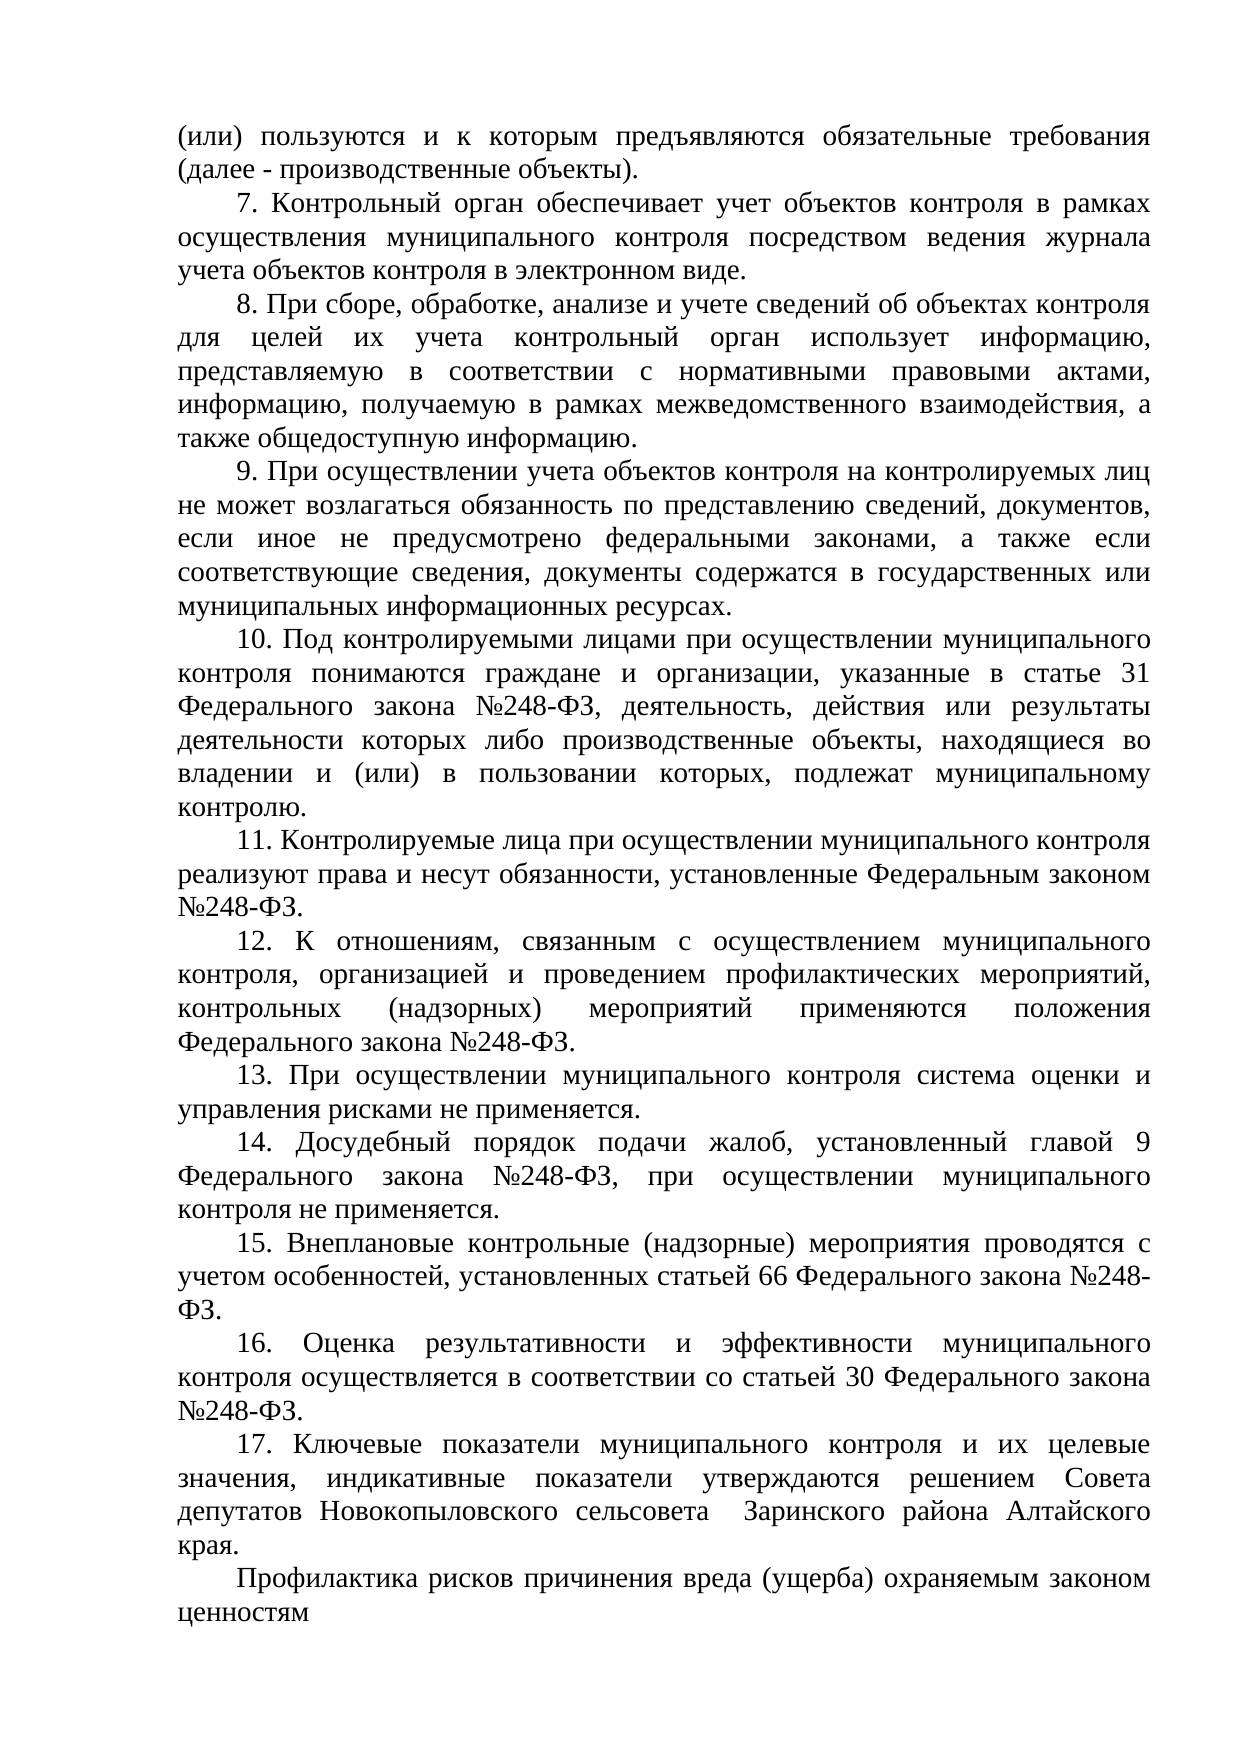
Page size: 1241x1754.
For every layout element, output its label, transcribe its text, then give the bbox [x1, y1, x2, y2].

text 12. К отношениям, связанным с осуществлением муниципального контроля, организацией и проведением профилактических мероприятий, контрольных (надзорных) мероприятий применяются положения Федерального закона №248-ФЗ. [177, 923, 1152, 1057]
text 13. При осуществлении муниципального контроля система оценки и управления рисками не применяется. [177, 1057, 1152, 1124]
text 8. При сборе, обработке, анализе и учете сведений об объектах контроля для целей их учета контрольный орган использует информацию, представляемую в соответствии с нормативными правовыми актами, информацию, получаемую в рамках межведомственного взаимодействия, а также общедоступную информацию. [177, 286, 1152, 453]
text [177, 118, 1152, 185]
text 15. Внеплановые контрольные (надзорные) мероприятия проводятся с учетом особенностей, установленных статьей 66 Федерального закона №248-ФЗ. [177, 1225, 1152, 1326]
text 17. Ключевые показатели муниципального контроля и их целевые значения, индикативные показатели утверждаются решением Совета депутатов Новокопыловского сельсовета Заринского района Алтайского края. [177, 1426, 1152, 1560]
text 10. Под контролируемыми лицами при осуществлении муниципального контроля понимаются граждане и организации, указанные в статье 31 Федерального закона №248-ФЗ, деятельность, действия или результаты деятельности которых либо производственные объекты, находящиеся во владении и (или) в пользовании которых, подлежат муниципальному контролю. [177, 621, 1152, 822]
text 11. Контролируемые лица при осуществлении муниципального контроля реализуют права и несут обязанности, установленные Федеральным законом №248-ФЗ. [177, 822, 1152, 923]
text 14. Досудебный порядок подачи жалоб, установленный главой 9 Федерального закона №248-ФЗ, при осуществлении муниципального контроля не применяется. [177, 1124, 1152, 1225]
text 9. При осуществлении учета объектов контроля на контролируемых лиц не может возлагаться обязанность по представлению сведений, документов, если иное не предусмотрено федеральными законами, а также если соответствующие сведения, документы содержатся в государственных или муниципальных информационных ресурсах. [177, 453, 1152, 621]
text Профилактика рисков причинения вреда (ущерба) охраняемым законом ценностям [177, 1560, 1152, 1627]
text 16. Оценка результативности и эффективности муниципального контроля осуществляется в соответствии со статьей 30 Федерального закона №248-ФЗ. [177, 1326, 1152, 1426]
text 7. Контрольный орган обеспечивает учет объектов контроля в рамках осуществления муниципального контроля посредством ведения журнала учета объектов контроля в электронном виде. [177, 185, 1152, 286]
